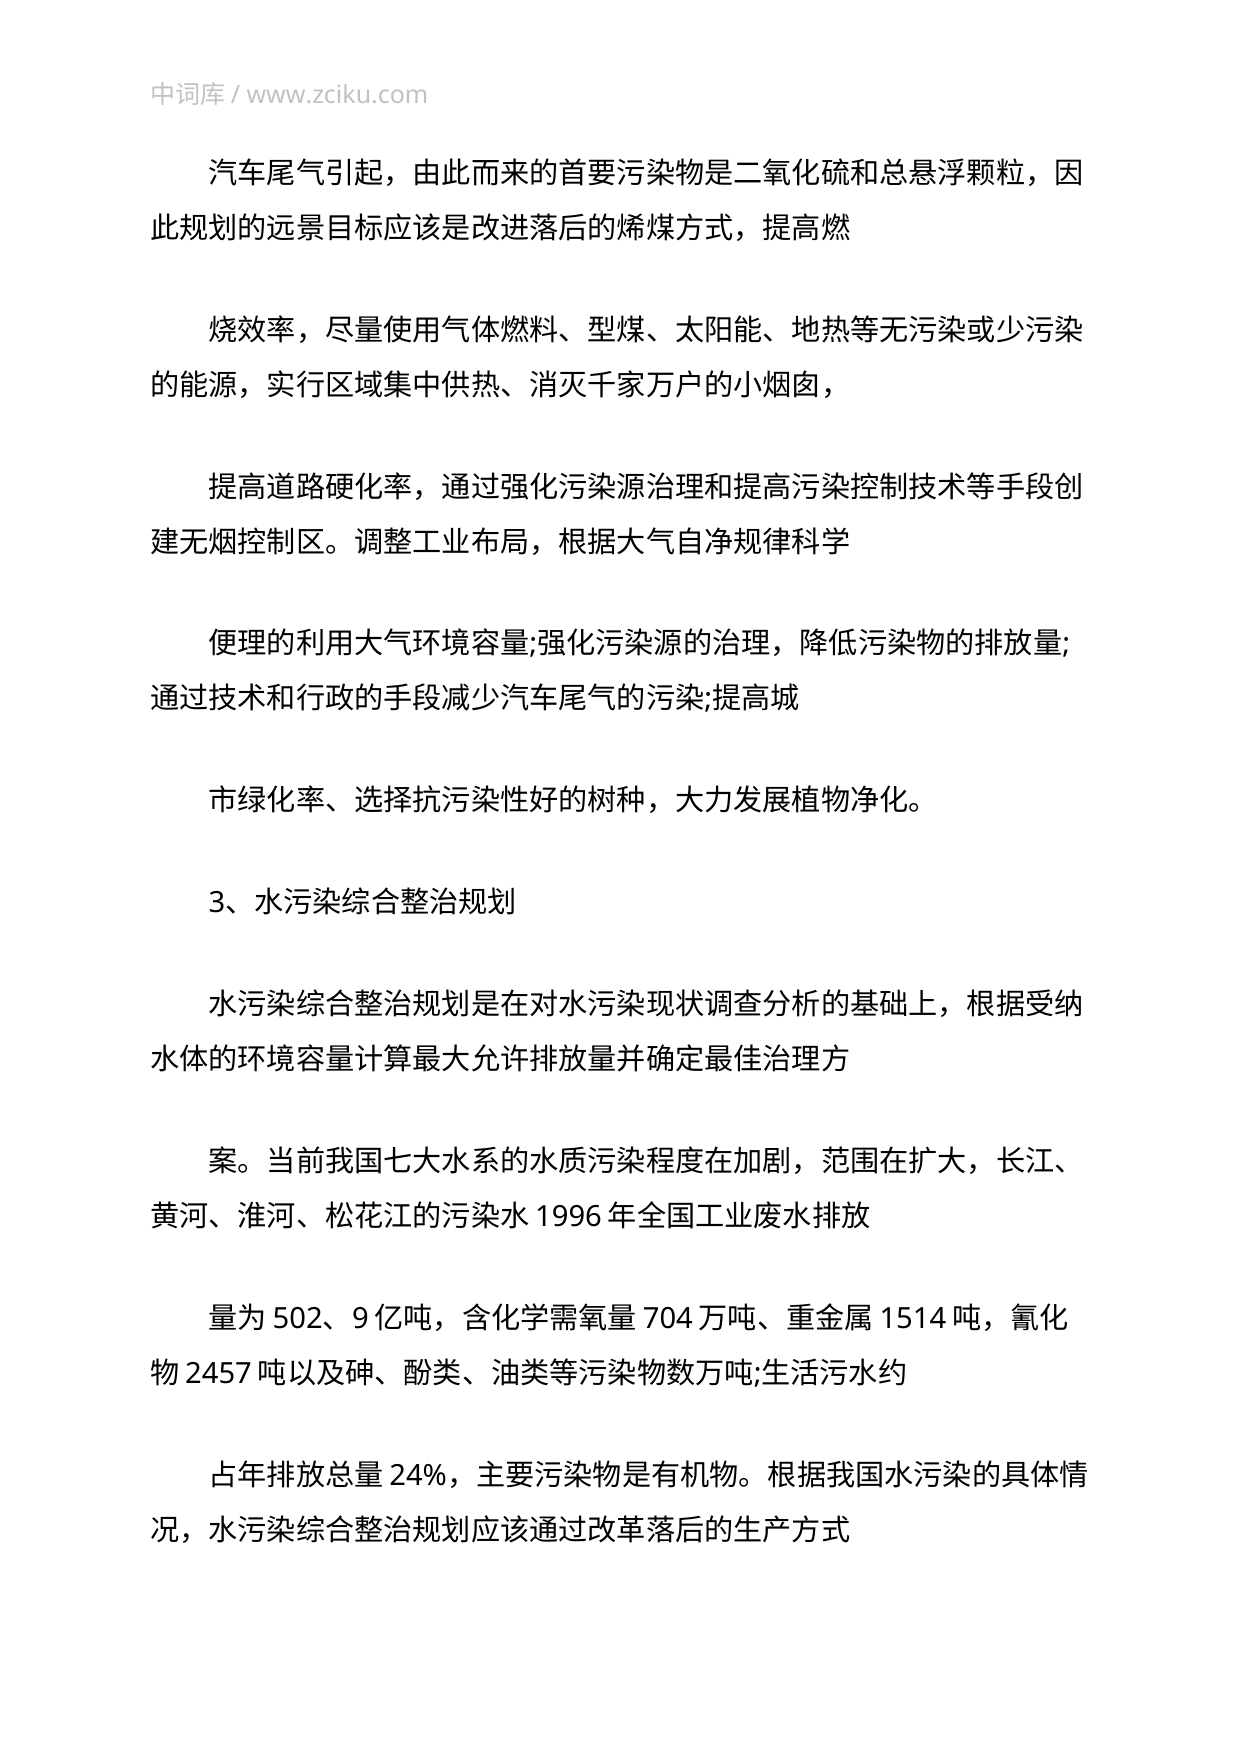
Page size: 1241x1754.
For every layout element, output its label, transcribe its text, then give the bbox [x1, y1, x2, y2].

text 便理的利用大气环境容量;强化污染源的治理，降低污染物的排放量;通过技术和行政的手段减少汽车尾气的污染;提高城 [150, 620, 1090, 717]
text 占年排放总量24%，主要污染物是有机物。根据我国水污染的具体情况，水污染综合整治规划应该通过改革落后的生产方式 [150, 1451, 1090, 1548]
text 3、水污染综合整治规划 [150, 879, 1090, 921]
text 市绿化率、选择抗污染性好的树种，大力发展植物净化。 [150, 777, 1090, 819]
text 汽车尾气引起，由此而来的首要污染物是二氧化硫和总悬浮颗粒，因此规划的远景目标应该是改进落后的烯煤方式，提高燃 [150, 150, 1090, 247]
text 提高道路硬化率，通过强化污染源治理和提高污染控制技术等手段创建无烟控制区。调整工业布局，根据大气自净规律科学 [150, 463, 1090, 561]
text 案。当前我国七大水系的水质污染程度在加剧，范围在扩大，长江、黄河、淮河、松花江的污染水1996年全国工业废水排放 [150, 1137, 1090, 1235]
text 水污染综合整治规划是在对水污染现状调查分析的基础上，根据受纳水体的环境容量计算最大允许排放量并确定最佳治理方 [150, 981, 1090, 1078]
text 量为502、9亿吨，含化学需氧量704万吨、重金属1514吨，氰化物2457吨以及砷、酚类、油类等污染物数万吨;生活污水约 [150, 1294, 1090, 1392]
text 烧效率，尽量使用气体燃料、型煤、太阳能、地热等无污染或少污染的能源，实行区域集中供热、消灭千家万户的小烟囱， [150, 307, 1090, 404]
